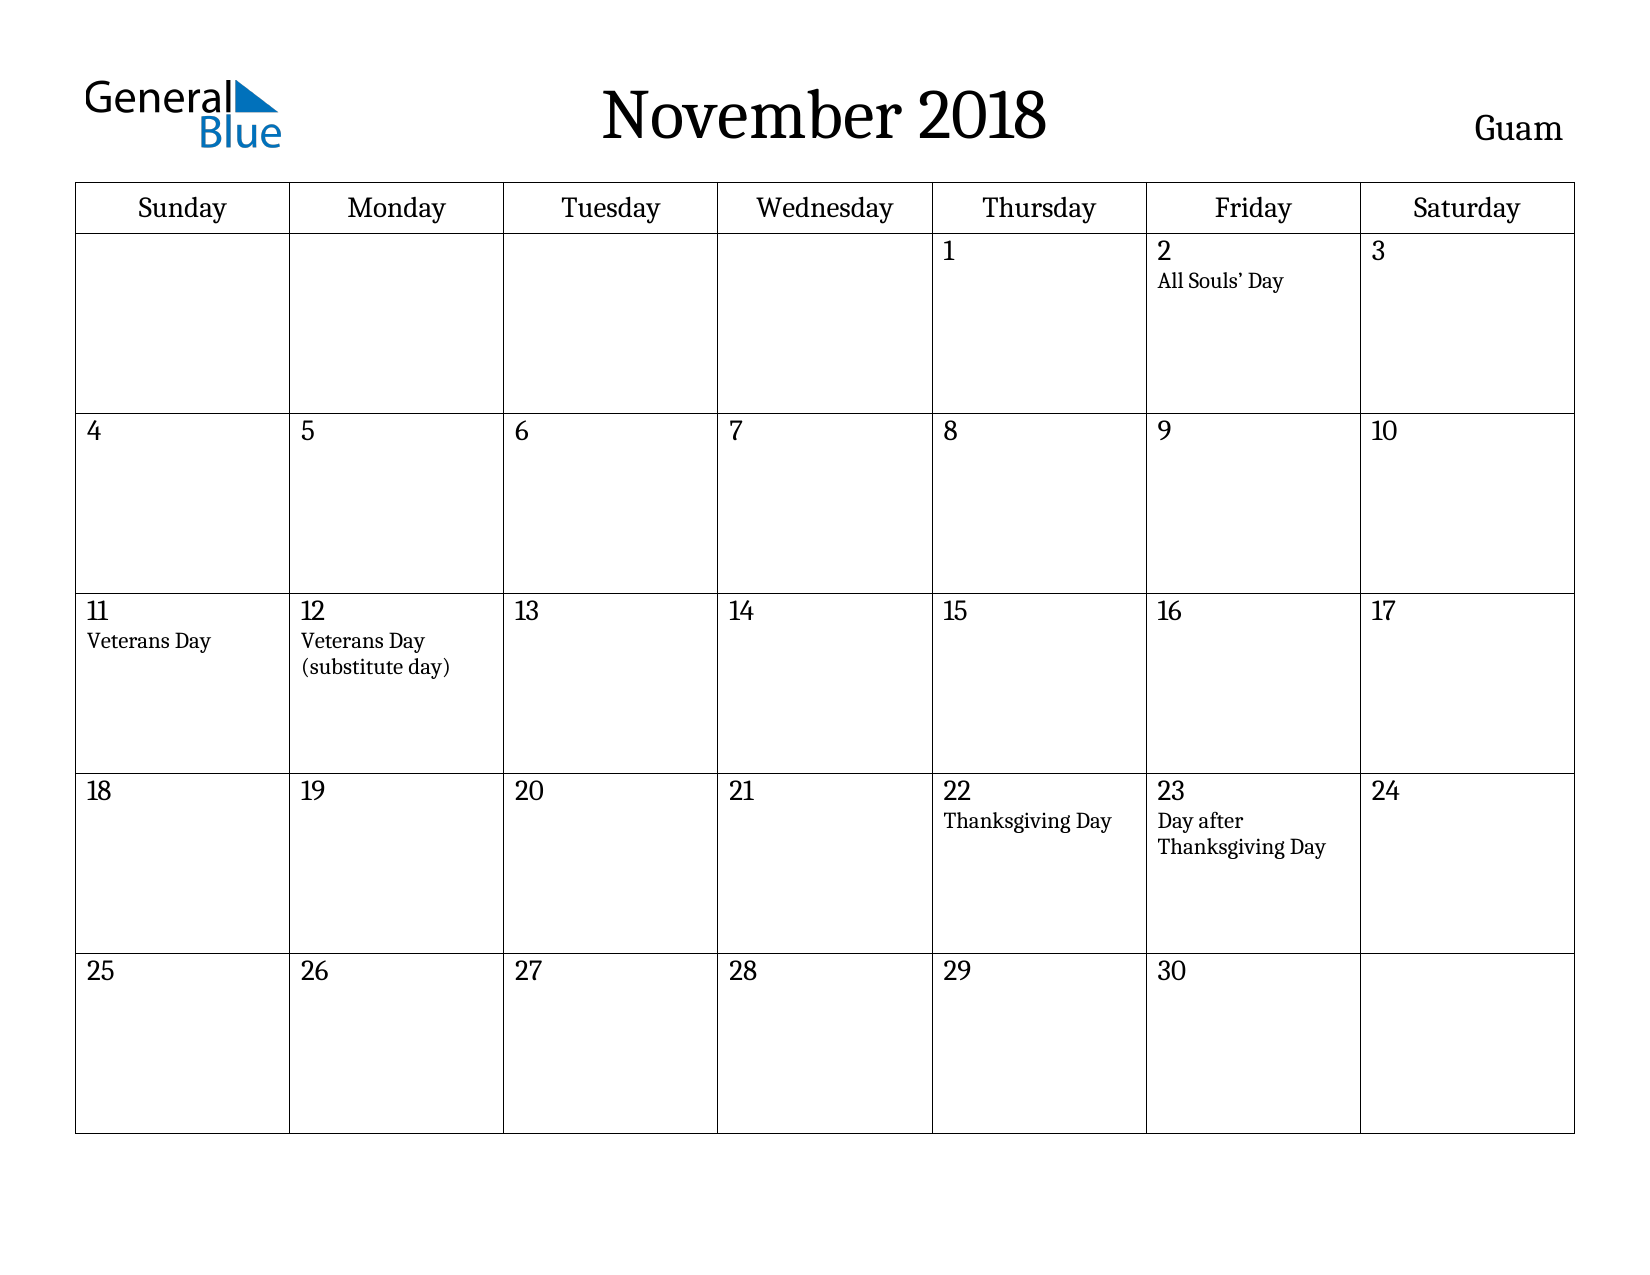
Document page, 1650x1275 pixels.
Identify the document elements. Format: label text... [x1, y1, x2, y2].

table_cell [1147, 448, 1360, 593]
table_cell [718, 627, 932, 773]
table_cell [718, 234, 932, 267]
table_cell 28 [718, 954, 932, 987]
table_cell 19 [290, 774, 503, 807]
table_cell Saturday [1361, 183, 1574, 233]
table_cell 7 [718, 414, 932, 447]
table_cell Monday [290, 183, 503, 233]
table_cell Wednesday [718, 183, 932, 233]
table_cell [1361, 808, 1574, 953]
table_cell 20 [504, 774, 717, 807]
table_cell [1361, 267, 1574, 413]
table_cell [504, 808, 717, 953]
table_cell 27 [504, 954, 717, 987]
table_cell [718, 267, 932, 413]
table_cell 22 [933, 774, 1146, 807]
table_cell 26 [290, 954, 503, 987]
table_cell [1361, 954, 1574, 987]
table_cell 16 [1147, 594, 1360, 627]
table_cell [290, 448, 503, 593]
table_cell 15 [933, 594, 1146, 627]
table_cell 25 [76, 954, 289, 987]
table_cell All Souls’ Day [1147, 267, 1360, 413]
table_header [76, 75, 503, 182]
table_cell 30 [1147, 954, 1360, 987]
table_cell [290, 234, 503, 267]
table_cell [290, 988, 503, 1133]
table_cell [76, 808, 289, 953]
table_cell Day after Thanksgiving Day [1147, 808, 1360, 953]
table_cell [290, 808, 503, 953]
table_cell [933, 988, 1146, 1133]
table_cell [290, 267, 503, 413]
table_cell [933, 627, 1146, 773]
table_cell 4 [76, 414, 289, 447]
table_cell Thanksgiving Day [933, 808, 1146, 953]
table_cell 12 [290, 594, 503, 627]
table_cell [76, 448, 289, 593]
table_cell 14 [718, 594, 932, 627]
table_cell [1147, 988, 1360, 1133]
table_cell 8 [933, 414, 1146, 447]
table_cell [1361, 627, 1574, 773]
table_cell [718, 448, 932, 593]
table_cell 9 [1147, 414, 1360, 447]
table_cell Friday [1147, 183, 1360, 233]
table_cell 3 [1361, 234, 1574, 267]
table_cell Thursday [933, 183, 1146, 233]
table_cell [76, 988, 289, 1133]
table_cell Sunday [76, 183, 289, 233]
table_cell 21 [718, 774, 932, 807]
table_cell 17 [1361, 594, 1574, 627]
table_cell [504, 448, 717, 593]
table_cell [718, 988, 932, 1133]
table_cell [504, 627, 717, 773]
table_cell Veterans Day (substitute day) [290, 627, 503, 773]
table_cell 11 [76, 594, 289, 627]
table_cell [933, 448, 1146, 593]
table_cell 5 [290, 414, 503, 447]
table_cell 18 [76, 774, 289, 807]
picture [86, 80, 281, 148]
table_cell [504, 988, 717, 1133]
table_cell Veterans Day [76, 627, 289, 773]
table_cell [933, 267, 1146, 413]
table_header November 2018 [504, 75, 1146, 182]
table_cell [76, 234, 289, 267]
table_cell 1 [933, 234, 1146, 267]
table_cell [504, 267, 717, 413]
table_cell [718, 808, 932, 953]
table_cell 10 [1361, 414, 1574, 447]
table_cell [1361, 988, 1574, 1133]
table_cell 13 [504, 594, 717, 627]
table_cell 2 [1147, 234, 1360, 267]
table_cell 23 [1147, 774, 1360, 807]
table_cell [1147, 627, 1360, 773]
table_cell 24 [1361, 774, 1574, 807]
table_cell [504, 234, 717, 267]
table_cell Tuesday [504, 183, 717, 233]
table_cell 6 [504, 414, 717, 447]
table_cell [76, 267, 289, 413]
table_header Guam [1146, 75, 1574, 182]
table_cell 29 [933, 954, 1146, 987]
table_cell [1361, 448, 1574, 593]
